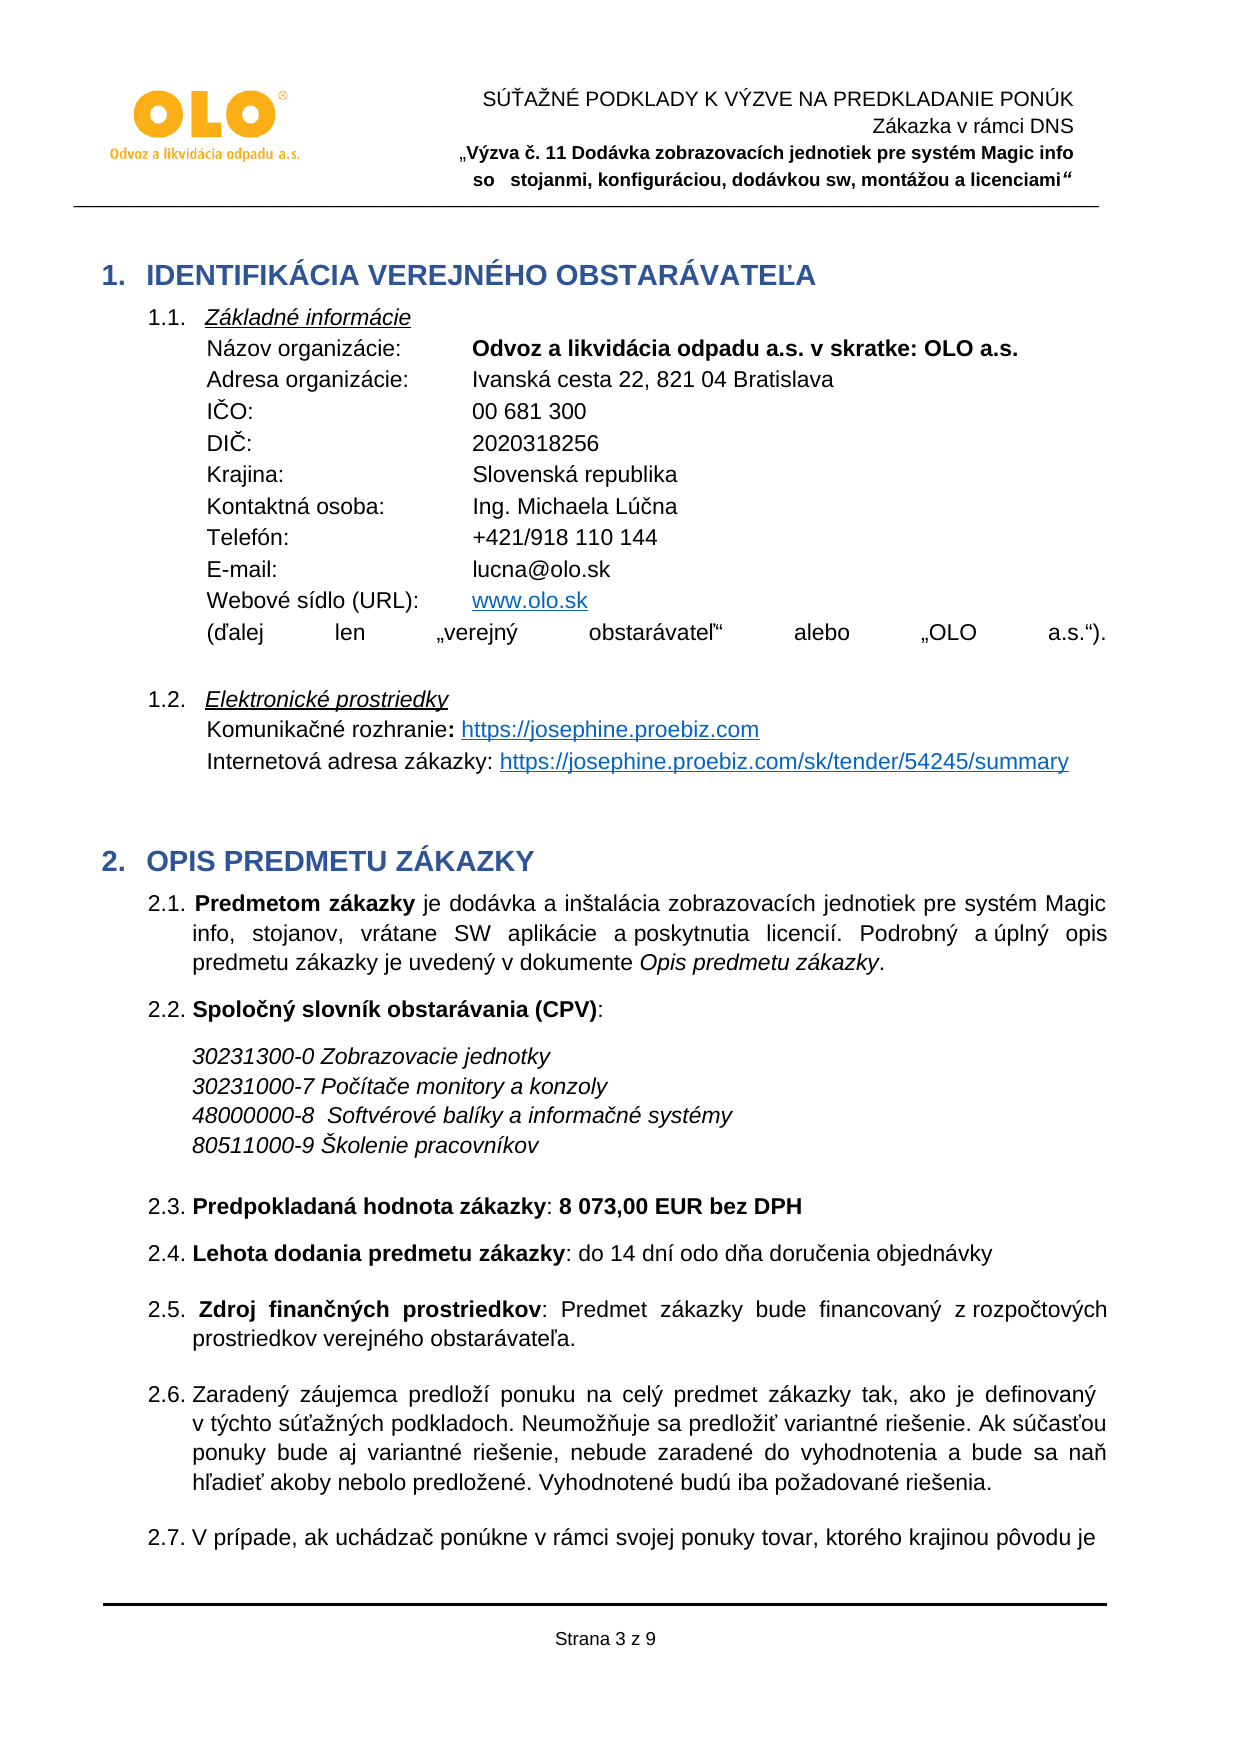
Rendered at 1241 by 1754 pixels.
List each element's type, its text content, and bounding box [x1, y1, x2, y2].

subtitle Opis predmetu zákazky [101, 844, 1107, 878]
text 1.1. Základné informácie [148, 304, 1107, 330]
text 1.2. Elektronické prostriedky [148, 686, 1107, 712]
text Názov organizácie: Odvoz a likvidácia odpadu a.s. v skratke: OLO a.s. [149, 335, 1107, 361]
text 2.3. Predpokladaná hodnota zákazky: 8 073,00 EUR bez DPH [103, 1193, 1107, 1219]
subtitle Identifikácia verejného obstarávateľa [101, 258, 1107, 292]
text Krajina: Slovenská republika [206, 461, 1107, 487]
text Telefón: +421/918 110 144 [206, 524, 1107, 551]
text DIČ: 2020318256 [206, 429, 1107, 456]
text Adresa organizácie: Ivanská cesta 22, 821 04 Bratislava [206, 366, 1107, 393]
picture [73, 73, 336, 179]
text 2.5. Zdroj finančných prostriedkov: Predmet zákazky bude financovaný z rozpočtových prostriedkov verejného obstarávateľa. [148, 1296, 1107, 1351]
text 2.2. Spoločný slovník obstarávania (CPV): [103, 996, 1107, 1022]
text 80511000-9 Školenie pracovníkov [192, 1132, 1107, 1158]
text Kontaktná osoba: Ing. Michaela Lúčna [206, 493, 1107, 519]
text (ďalej len „verejný obstarávateľ“ alebo „OLO a.s.“). [206, 619, 1107, 680]
text E-mail: lucna@olo.sk [206, 556, 1107, 582]
text 2.6. Zaradený záujemca predloží ponuku na celý predmet zákazky tak, ako je definovaný v týchto súťažných podkladoch. Neumožňuje sa predložiť variantné riešenie. Ak súčasťou ponuky bude aj variantné riešenie, nebude zaradené do vyhodnotenia a bude sa naň hľadieť akoby nebolo predložené. Vyhodnotené budú iba požadované riešenia. [148, 1381, 1107, 1495]
text 30231300-0 Zobrazovacie jednotky [192, 1043, 1107, 1069]
text Komunikačné rozhranie: https://josephine.proebiz.com [206, 716, 1107, 743]
text 48000000-8 Softvérové balíky a informačné systémy [192, 1102, 1107, 1128]
text 2.4. Lehota dodania predmetu zákazky: do 14 dní odo dňa doručenia objednávky [148, 1240, 1107, 1266]
text 30231000-7 Počítače monitory a konzoly [192, 1073, 1107, 1099]
text 2.1. Predmetom zákazky je dodávka a inštalácia zobrazovacích jednotiek pre systém Magic info, stojanov, vrátane SW aplikácie a poskytnutia licencií. Podrobný a úplný opis predmetu zákazky je uvedený v dokumente Opis predmetu zákazky. [148, 890, 1107, 975]
text IČO: 00 681 300 [206, 398, 1107, 424]
text Webové sídlo (URL): www.olo.sk [206, 587, 1107, 614]
text Internetová adresa zákazky: https://josephine.proebiz.com/sk/tender/54245/summary [206, 748, 1107, 774]
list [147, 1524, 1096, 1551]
